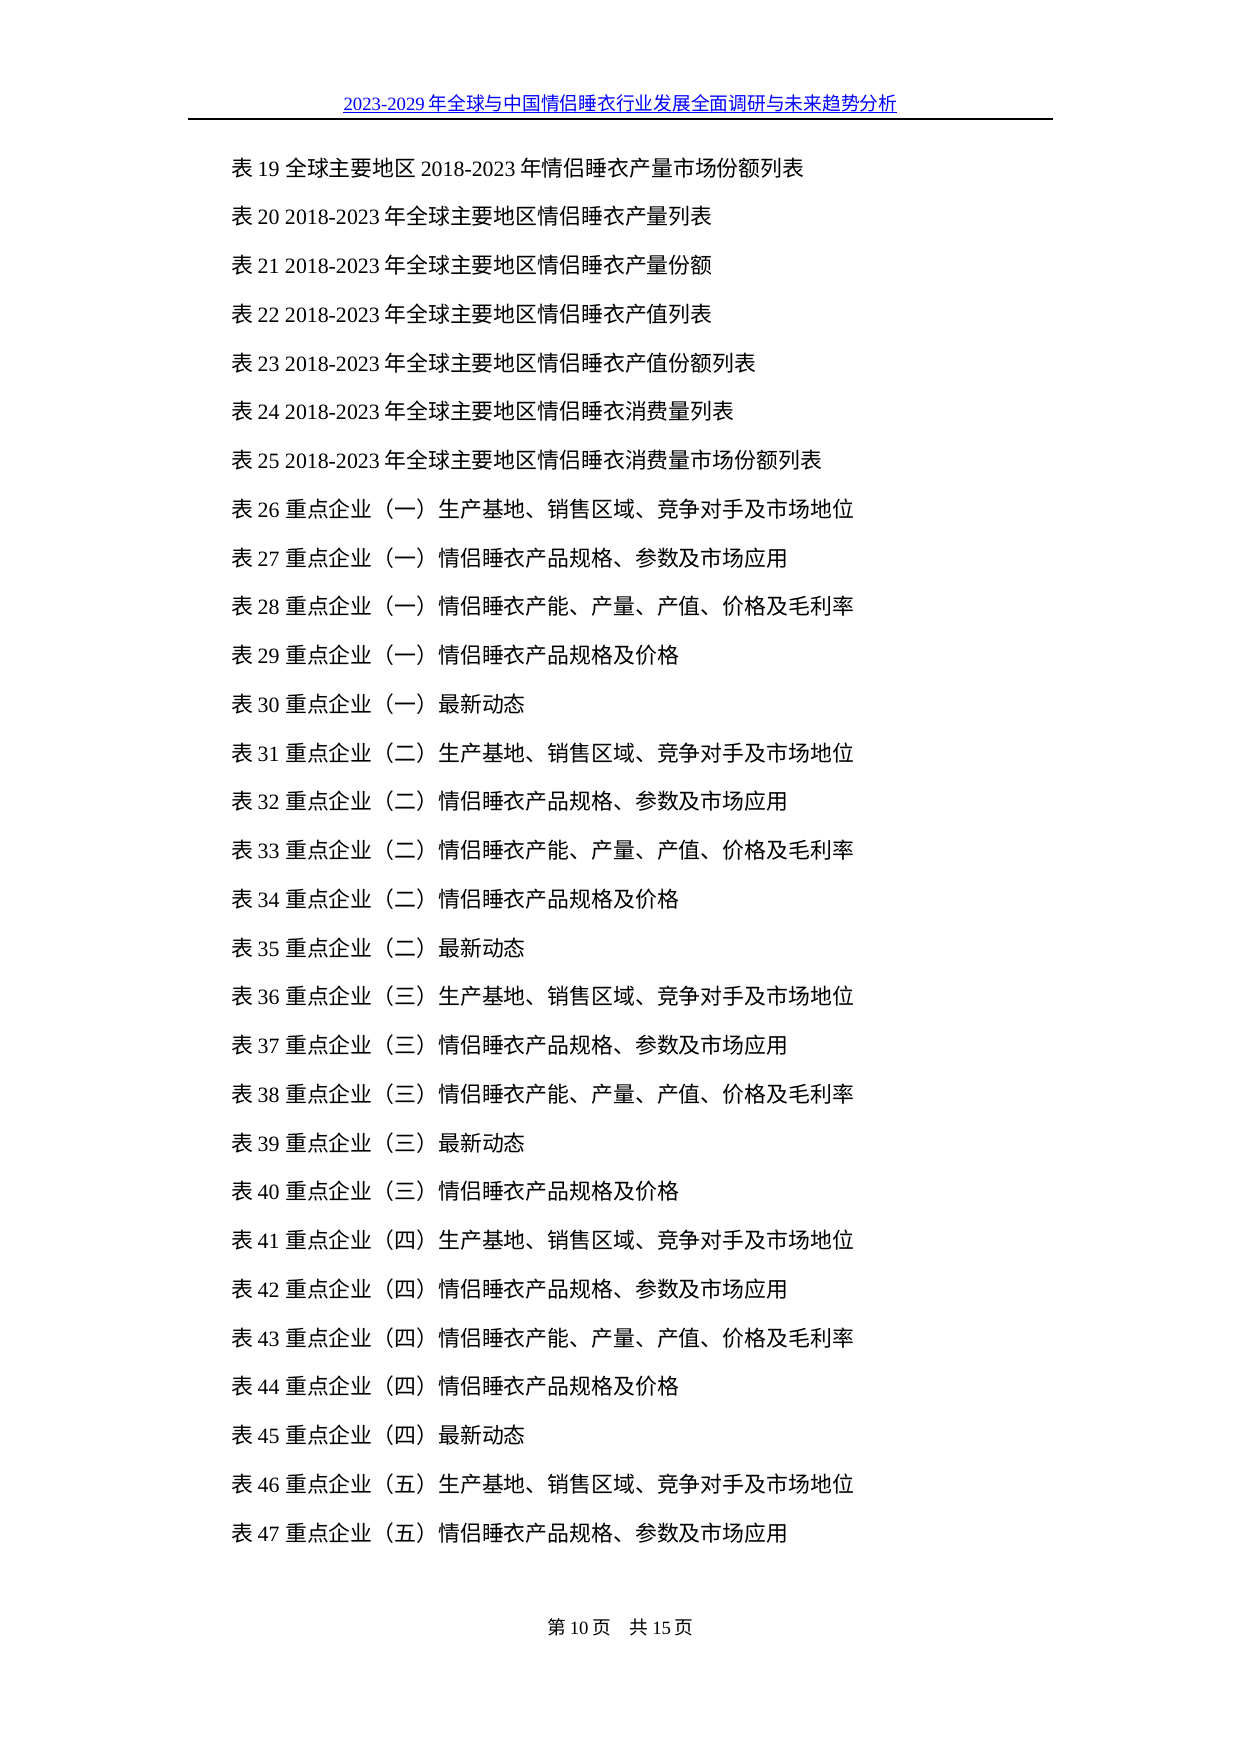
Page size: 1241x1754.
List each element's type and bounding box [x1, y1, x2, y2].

text [187, 150, 1053, 1548]
